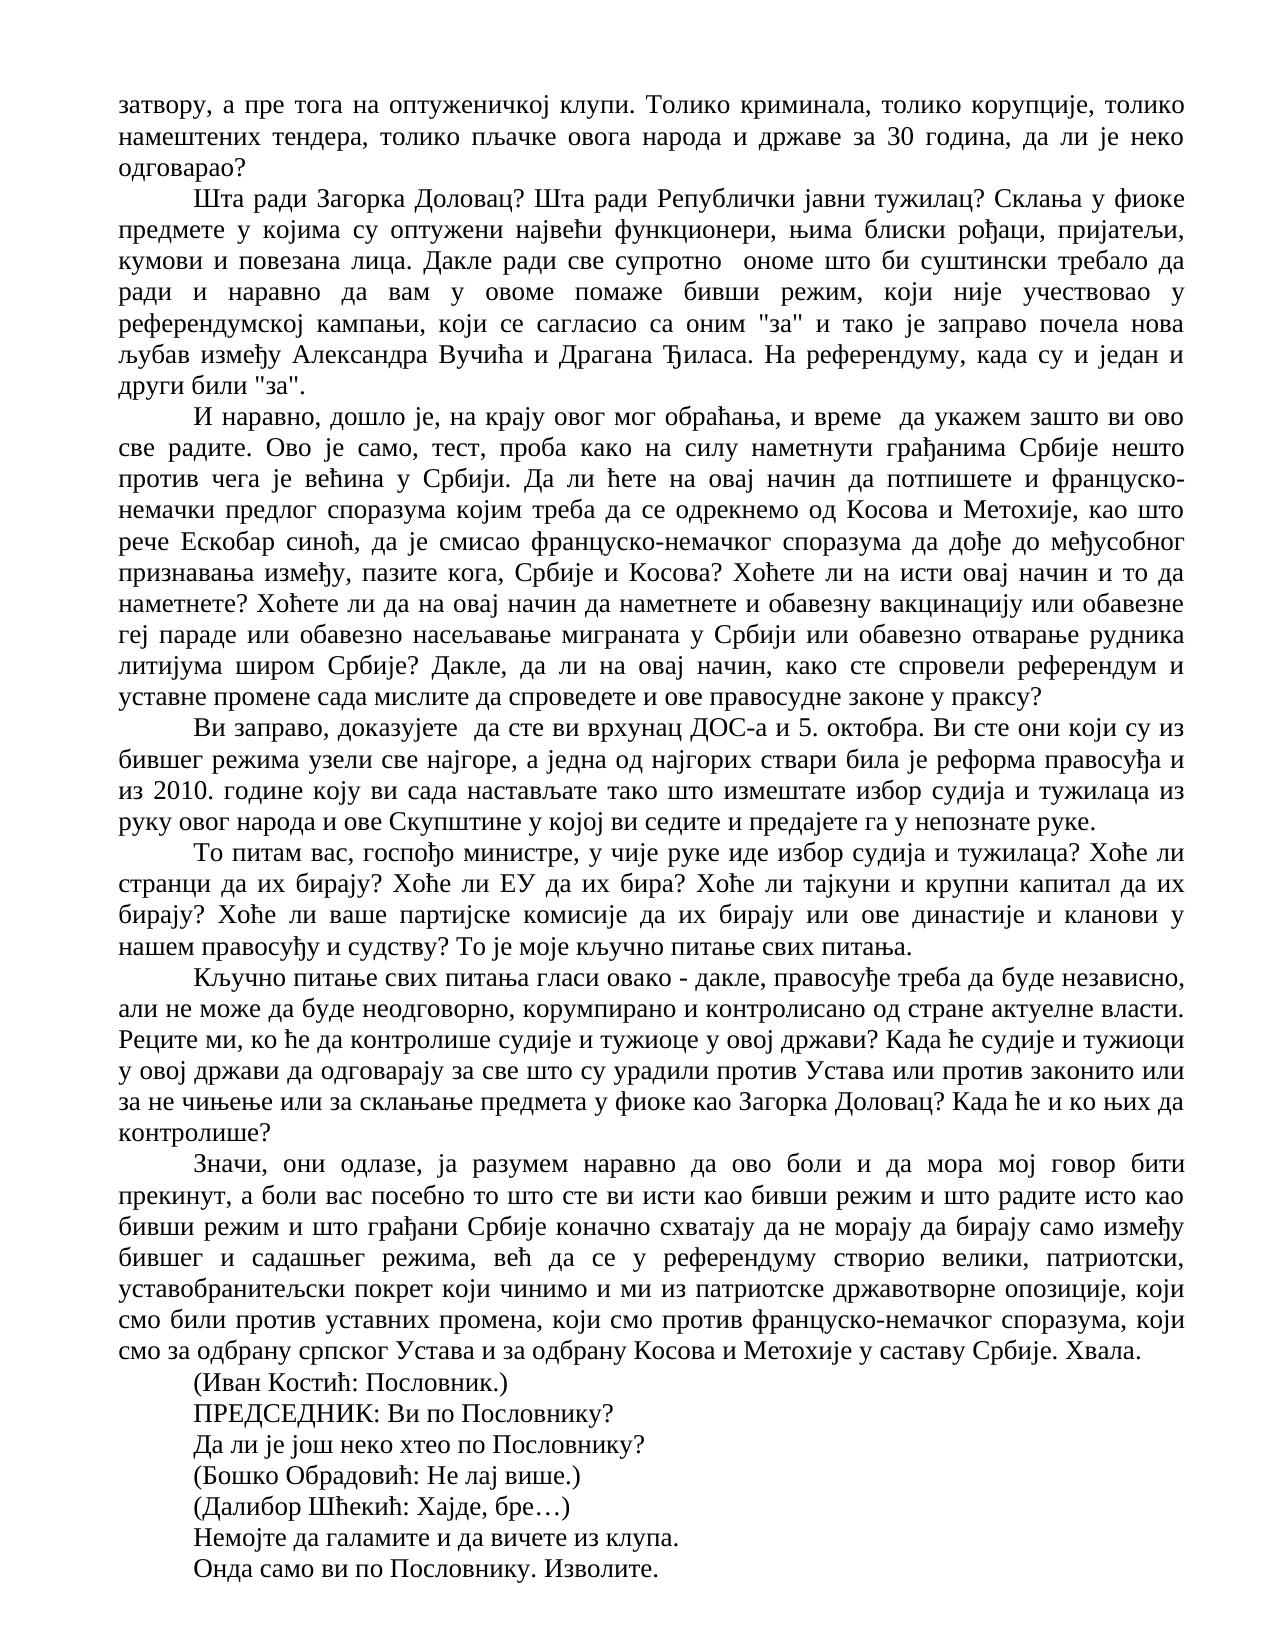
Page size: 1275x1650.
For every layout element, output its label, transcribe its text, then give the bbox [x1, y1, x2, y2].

text (Далибор Шћекић: Хајде, бре…) [118, 1490, 1186, 1521]
text Ви заправо, доказујете да сте ви врхунац ДОС-а и 5. октобра. Ви сте они који су из бившег режима узели све најгоре, а једна од најгорих ствари била је реформа правосуђа и из 2010. године коју ви сада настављате тако што измештате избор судија и тужилаца из руку овог народа и ове Скупштине у којој ви седите и предајете га у непознате руке. [118, 712, 1186, 836]
text (Иван Костић: Пословник.) [118, 1366, 1186, 1397]
text То питам вас, госпођо министре, у чије руке иде избор судија и тужилаца? Хоће ли странци да их бирају? Хоће ли ЕУ да их бира? Хоће ли тајкуни и крупни капитал да их бирају? Хоће ли ваше партијске комисије да их бирају или ове династије и кланови у нашем правосуђу и судству? То је моје кључно питање свих питања. [118, 836, 1186, 961]
text Значи, они одлазе, ја разумем наравно да ово боли и да мора мој говор бити прекинут, а боли вас посебно то што сте ви исти као бивши режим и што радите исто као бивши режим и што грађани Србије коначно схватају да не морају да бирају само између бившег и садашњег режима, већ да се у референдуму створио велики, патриотски, уставобранитељски покрет који чинимо и ми из патриотске државотворне опозиције, који смо били против уставних промена, који смо против француско-немачког споразума, који смо за одбрану српског Устава и за одбрану Косова и Метохије у саставу Србије. Хвала. [118, 1148, 1186, 1366]
text И наравно, дошло је, на крају овог мог обраћања, и време да укажем зашто ви ово све радите. Ово је само, тест, проба како на силу наметнути грађанима Србије нешто против чега је већина у Србији. Да ли ћете на овај начин да потпишете и француско-немачки предлог споразума којим треба да се одрекнемо од Косова и Метохије, као што рече Ескобар синоћ, да је смисао француско-немачког споразума да дође до међусобног признавања између, пазите кога, Србије и Косова? Хоћете ли на исти овај начин и то да наметнете? Хоћете ли да на овај начин да наметнете и обавезну вакцинацију или обавезне геј параде или обавезно насељавање миграната у Србији или обавезно отварање рудника литијума широм Србије? Дакле, да ли на овај начин, како сте спровели референдум и уставне промене сада мислите да спроведете и ове правосудне законе у праксу? [118, 400, 1186, 712]
text (Бошко Обрадовић: Не лај више.) [118, 1459, 1186, 1490]
text Кључно питање свих питања гласи овако - дакле, правосуђе треба да буде независно, али не може да буде неодговорно, корумпирано и контролисано од стране актуелне власти. Реците ми, ко ће да контролише судије и тужиоце у овој држави? Када ће судије и тужиоци у овој држави да одговарају за све што су урадили против Устава или против законито или за не чињење или за склањање предмета у фиоке као Загорка Доловац? Када ће и ко њих да контролише? [118, 961, 1186, 1148]
text ПРЕДСЕДНИК: Ви по Пословнику? [118, 1397, 1186, 1428]
text Да ли је још неко хтео по Пословнику? [118, 1428, 1186, 1459]
text Шта ради Загорка Доловац? Шта ради Републички јавни тужилац? Склања у фиоке предмете у којима су оптужени највећи функционери, њима блиски рођаци, пријатељи, кумови и повезана лица. Дакле ради све супротно ономе што би суштински требало да ради и наравно да вам у овоме помаже бивши режим, који није учествовао у референдумској кампањи, који се сагласио са оним "за" и тако је заправо почела нова љубав између Александра Вучића и Драгана Ђиласа. На референдуму, када су и један и други били "за". [118, 182, 1186, 400]
text Онда само ви по Пословнику. Изволите. [118, 1552, 1186, 1584]
text Немојте да галамите и да вичете из клупа. [118, 1521, 1186, 1552]
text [118, 89, 1186, 182]
